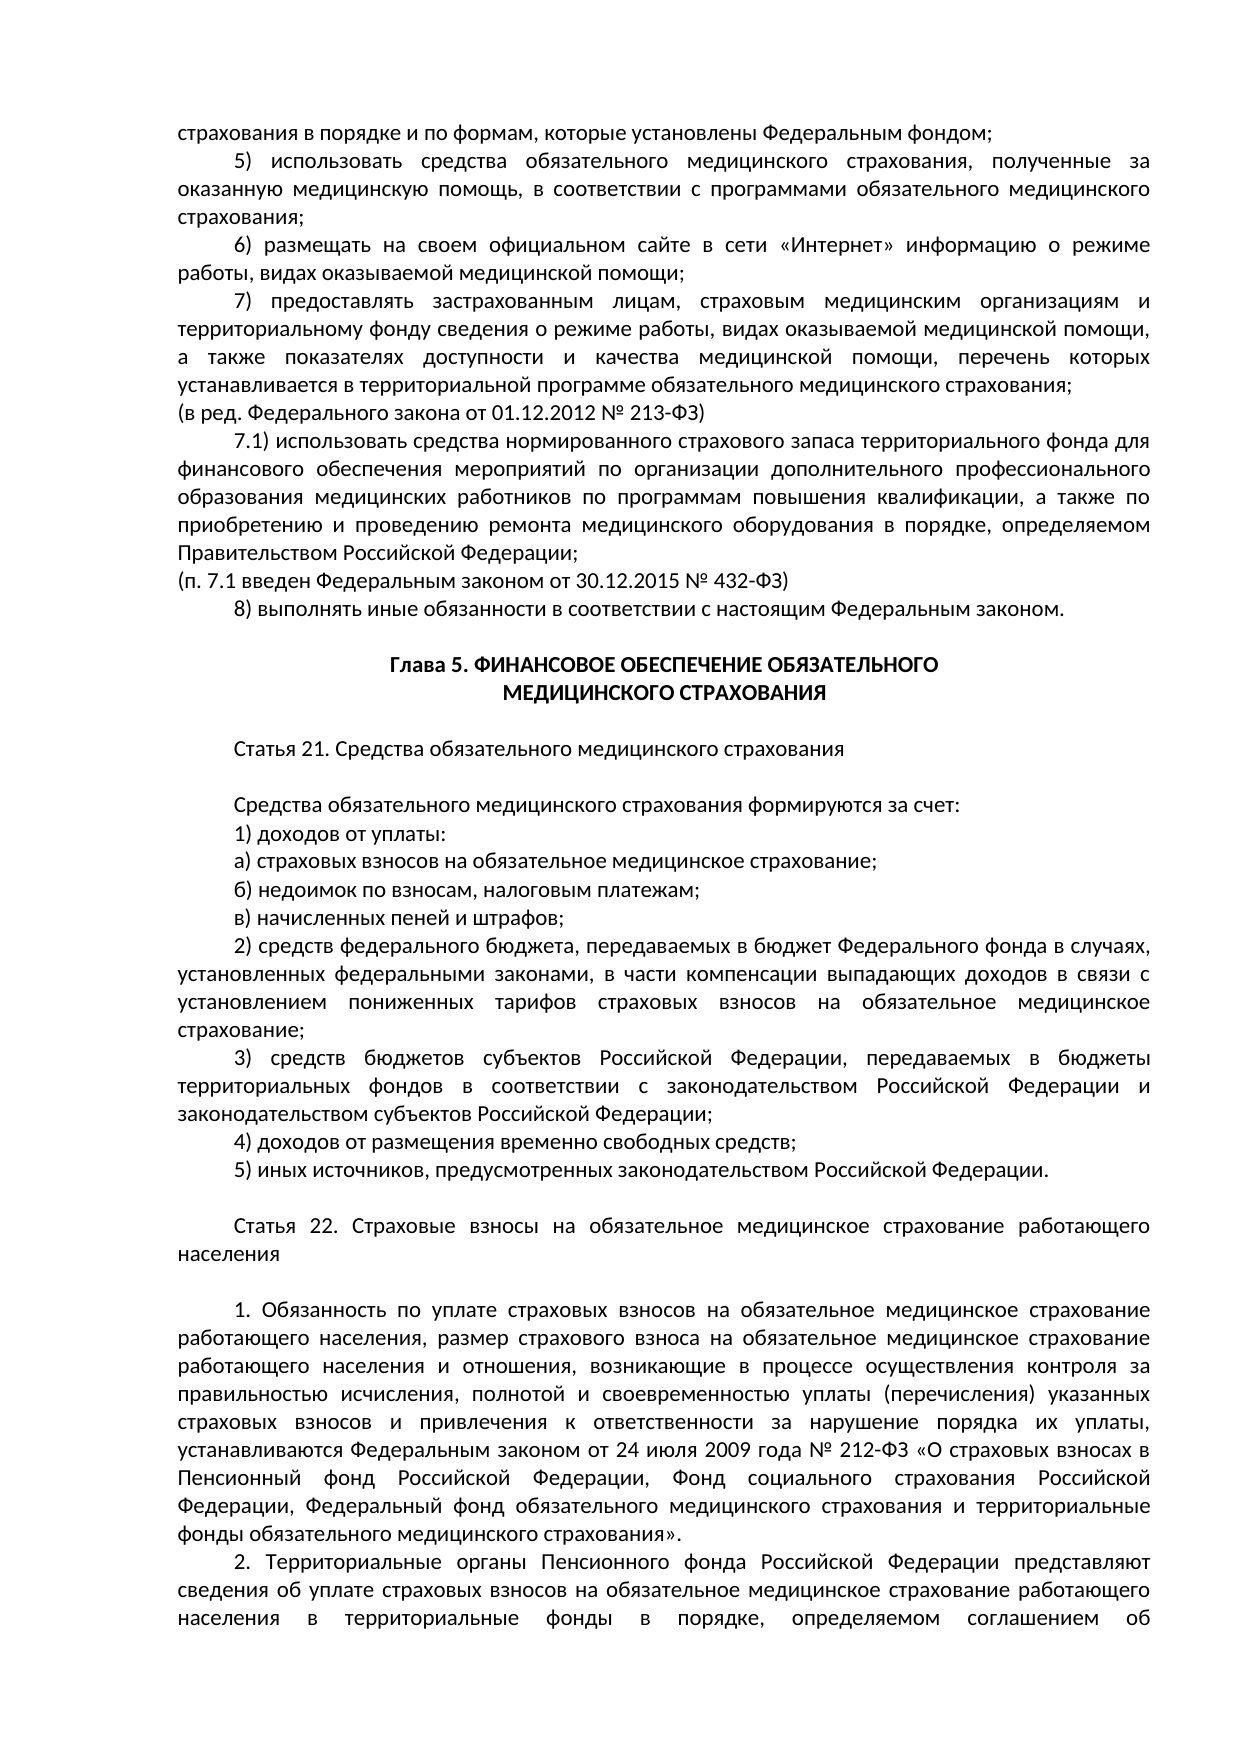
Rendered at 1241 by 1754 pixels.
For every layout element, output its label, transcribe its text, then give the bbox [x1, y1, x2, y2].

text 5) иных источников, предусмотренных законодательством Российской Федерации. [177, 1155, 1152, 1183]
text в) начисленных пеней и штрафов; [177, 903, 1152, 931]
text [177, 118, 1152, 146]
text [177, 1547, 1152, 1631]
text 7.1) использовать средства нормированного страхового запаса территориального фонда для финансового обеспечения мероприятий по организации дополнительного профессионального образования медицинских работников по программам повышения квалификации, а также по приобретению и проведению ремонта медицинского оборудования в порядке, определяемом Правительством Российской Федерации; [177, 426, 1152, 566]
text 6) размещать на своем официальном сайте в сети «Интернет» информацию о режиме работы, видах оказываемой медицинской помощи; [177, 230, 1152, 286]
text 1) доходов от уплаты: [177, 819, 1152, 847]
text 8) выполнять иные обязанности в соответствии с настоящим Федеральным законом. [177, 594, 1152, 622]
text 3) средств бюджетов субъектов Российской Федерации, передаваемых в бюджеты территориальных фондов в соответствии с законодательством Российской Федерации и законодательством субъектов Российской Федерации; [177, 1043, 1152, 1127]
text (в ред. Федерального закона от 01.12.2012 № 213-ФЗ) [177, 398, 1152, 426]
text 5) использовать средства обязательного медицинского страхования, полученные за оказанную медицинскую помощь, в соответствии с программами обязательного медицинского страхования; [177, 146, 1152, 230]
text а) страховых взносов на обязательное медицинское страхование; [177, 847, 1152, 875]
text 2) средств федерального бюджета, передаваемых в бюджет Федерального фонда в случаях, установленных федеральными законами, в части компенсации выпадающих доходов в связи с установлением пониженных тарифов страховых взносов на обязательное медицинское страхование; [177, 931, 1152, 1043]
text Статья 22. Страховые взносы на обязательное медицинское страхование работающего населения [177, 1211, 1152, 1267]
text 4) доходов от размещения временно свободных средств; [177, 1127, 1152, 1155]
text (п. 7.1 введен Федеральным законом от 30.12.2015 № 432-ФЗ) [177, 566, 1152, 594]
text Глава 5. ФИНАНСОВОЕ ОБЕСПЕЧЕНИЕ ОБЯЗАТЕЛЬНОГО [177, 651, 1152, 678]
text 1. Обязанность по уплате страховых взносов на обязательное медицинское страхование работающего населения, размер страхового взноса на обязательное медицинское страхование работающего населения и отношения, возникающие в процессе осуществления контроля за правильностью исчисления, полнотой и своевременностью уплаты (перечисления) указанных страховых взносов и привлечения к ответственности за нарушение порядка их уплаты, устанавливаются Федеральным законом от 24 июля 2009 года № 212-ФЗ «О страховых взносах в Пенсионный фонд Российской Федерации, Фонд социального страхования Российской Федерации, Федеральный фонд обязательного медицинского страхования и территориальные фонды обязательного медицинского страхования». [177, 1295, 1152, 1547]
text б) недоимок по взносам, налоговым платежам; [177, 875, 1152, 903]
text Средства обязательного медицинского страхования формируются за счет: [177, 791, 1152, 819]
text МЕДИЦИНСКОГО СТРАХОВАНИЯ [177, 678, 1152, 707]
text Статья 21. Средства обязательного медицинского страхования [177, 734, 1152, 763]
text 7) предоставлять застрахованным лицам, страховым медицинским организациям и территориальному фонду сведения о режиме работы, видах оказываемой медицинской помощи, а также показателях доступности и качества медицинской помощи, перечень которых устанавливается в территориальной программе обязательного медицинского страхования; [177, 286, 1152, 398]
